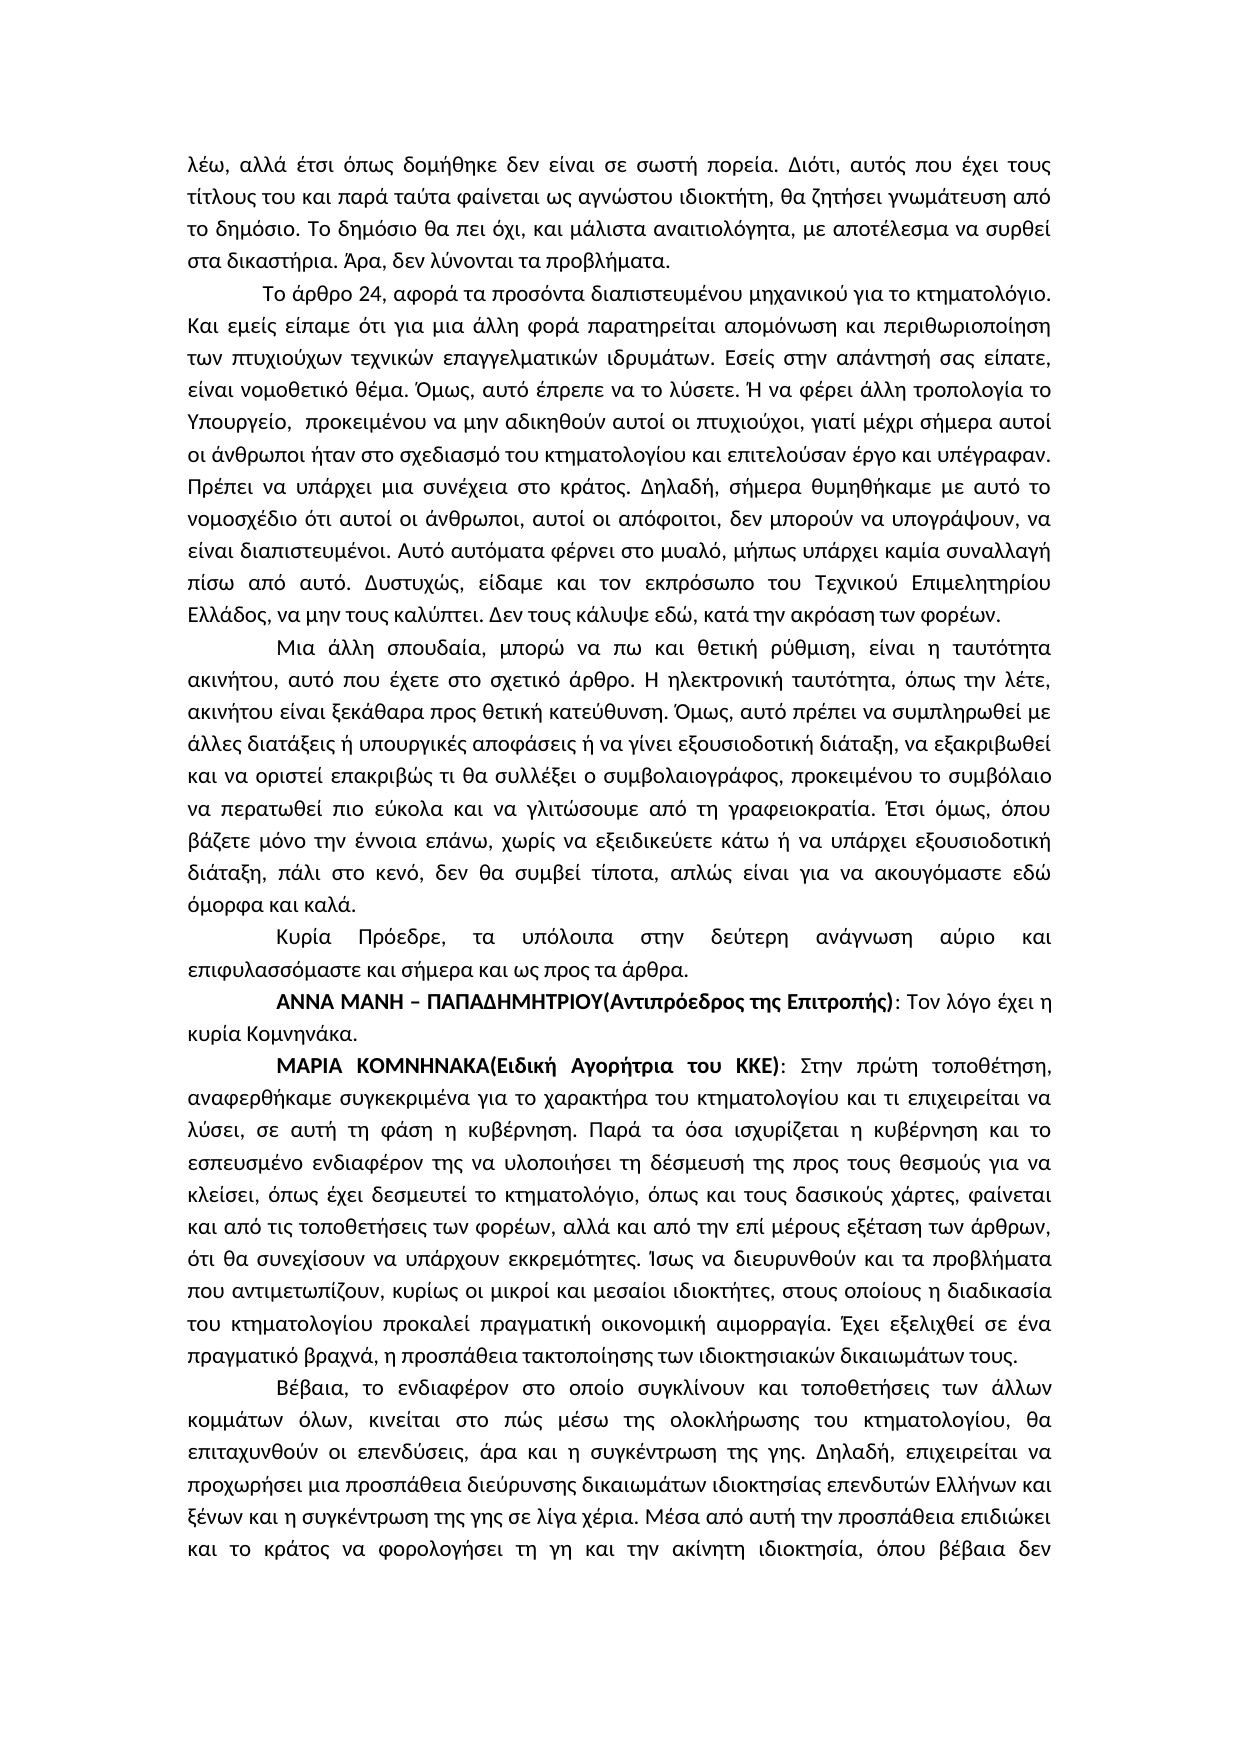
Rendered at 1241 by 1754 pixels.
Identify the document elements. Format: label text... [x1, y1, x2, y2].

text Κυρία Πρόεδρε, τα υπόλοιπα στην δεύτερη ανάγνωση αύριο και επιφυλασσόμαστε και σήμερα και ως προς τα άρθρα. [187, 922, 1053, 983]
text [187, 150, 1053, 274]
text Το άρθρο 24, αφορά τα προσόντα διαπιστευμένου μηχανικού για το κτηματολόγιο. Και εμείς είπαμε ότι για μια άλλη φορά παρατηρείται απομόνωση και περιθωριοποίηση των πτυχιούχων τεχνικών επαγγελματικών ιδρυμάτων. Εσείς στην απάντησή σας είπατε, είναι νομοθετικό θέμα. Όμως, αυτό έπρεπε να το λύσετε. Ή να φέρει άλλη τροπολογία το Υπουργείο, προκειμένου να μην αδικηθούν αυτοί οι πτυχιούχοι, γιατί μέχρι σήμερα αυτοί οι άνθρωποι ήταν στο σχεδιασμό του κτηματολογίου και επιτελούσαν έργο και υπέγραφαν. Πρέπει να υπάρχει μια συνέχεια στο κράτος. Δηλαδή, σήμερα θυμηθήκαμε με αυτό το νομοσχέδιο ότι αυτοί οι άνθρωποι, αυτοί οι απόφοιτοι, δεν μπορούν να υπογράψουν, να είναι διαπιστευμένοι. Αυτό αυτόματα φέρνει στο μυαλό, μήπως υπάρχει καμία συναλλαγή πίσω από αυτό. Δυστυχώς, είδαμε και τον εκπρόσωπο του Τεχνικού Επιμελητηρίου Ελλάδος, να μην τους καλύπτει. Δεν τους κάλυψε εδώ, κατά την ακρόαση των φορέων. [187, 279, 1053, 629]
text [187, 1373, 1053, 1562]
text ΑΝΝΑ ΜΑΝΗ – ΠΑΠΑΔΗΜΗΤΡΙΟΥ(Αντιπρόεδρος της Επιτροπής): Τον λόγο έχει η κυρία Κομνηνάκα. [187, 987, 1053, 1047]
text ΜΑΡΙΑ ΚΟΜΝΗΝΑΚΑ(Ειδική Αγορήτρια του ΚΚΕ): Στην πρώτη τοποθέτηση, αναφερθήκαμε συγκεκριμένα για το χαρακτήρα του κτηματολογίου και τι επιχειρείται να λύσει, σε αυτή τη φάση η κυβέρνηση. Παρά τα όσα ισχυρίζεται η κυβέρνηση και το εσπευσμένο ενδιαφέρον της να υλοποιήσει τη δέσμευσή της προς τους θεσμούς για να κλείσει, όπως έχει δεσμευτεί το κτηματολόγιο, όπως και τους δασικούς χάρτες, φαίνεται και από τις τοποθετήσεις των φορέων, αλλά και από την επί μέρους εξέταση των άρθρων, ότι θα συνεχίσουν να υπάρχουν εκκρεμότητες. Ίσως να διευρυνθούν και τα προβλήματα που αντιμετωπίζουν, κυρίως οι μικροί και μεσαίοι ιδιοκτήτες, στους οποίους η διαδικασία του κτηματολογίου προκαλεί πραγματική οικονομική αιμορραγία. Έχει εξελιχθεί σε ένα πραγματικό βραχνά, η προσπάθεια τακτοποίησης των ιδιοκτησιακών δικαιωμάτων τους. [187, 1051, 1053, 1369]
text Μια άλλη σπουδαία, μπορώ να πω και θετική ρύθμιση, είναι η ταυτότητα ακινήτου, αυτό που έχετε στο σχετικό άρθρο. Η ηλεκτρονική ταυτότητα, όπως την λέτε, ακινήτου είναι ξεκάθαρα προς θετική κατεύθυνση. Όμως, αυτό πρέπει να συμπληρωθεί με άλλες διατάξεις ή υπουργικές αποφάσεις ή να γίνει εξουσιοδοτική διάταξη, να εξακριβωθεί και να οριστεί επακριβώς τι θα συλλέξει ο συμβολαιογράφος, προκειμένου το συμβόλαιο να περατωθεί πιο εύκολα και να γλιτώσουμε από τη γραφειοκρατία. Έτσι όμως, όπου βάζετε μόνο την έννοια επάνω, χωρίς να εξειδικεύετε κάτω ή να υπάρχει εξουσιοδοτική διάταξη, πάλι στο κενό, δεν θα συμβεί τίποτα, απλώς είναι για να ακουγόμαστε εδώ όμορφα και καλά. [187, 633, 1053, 918]
